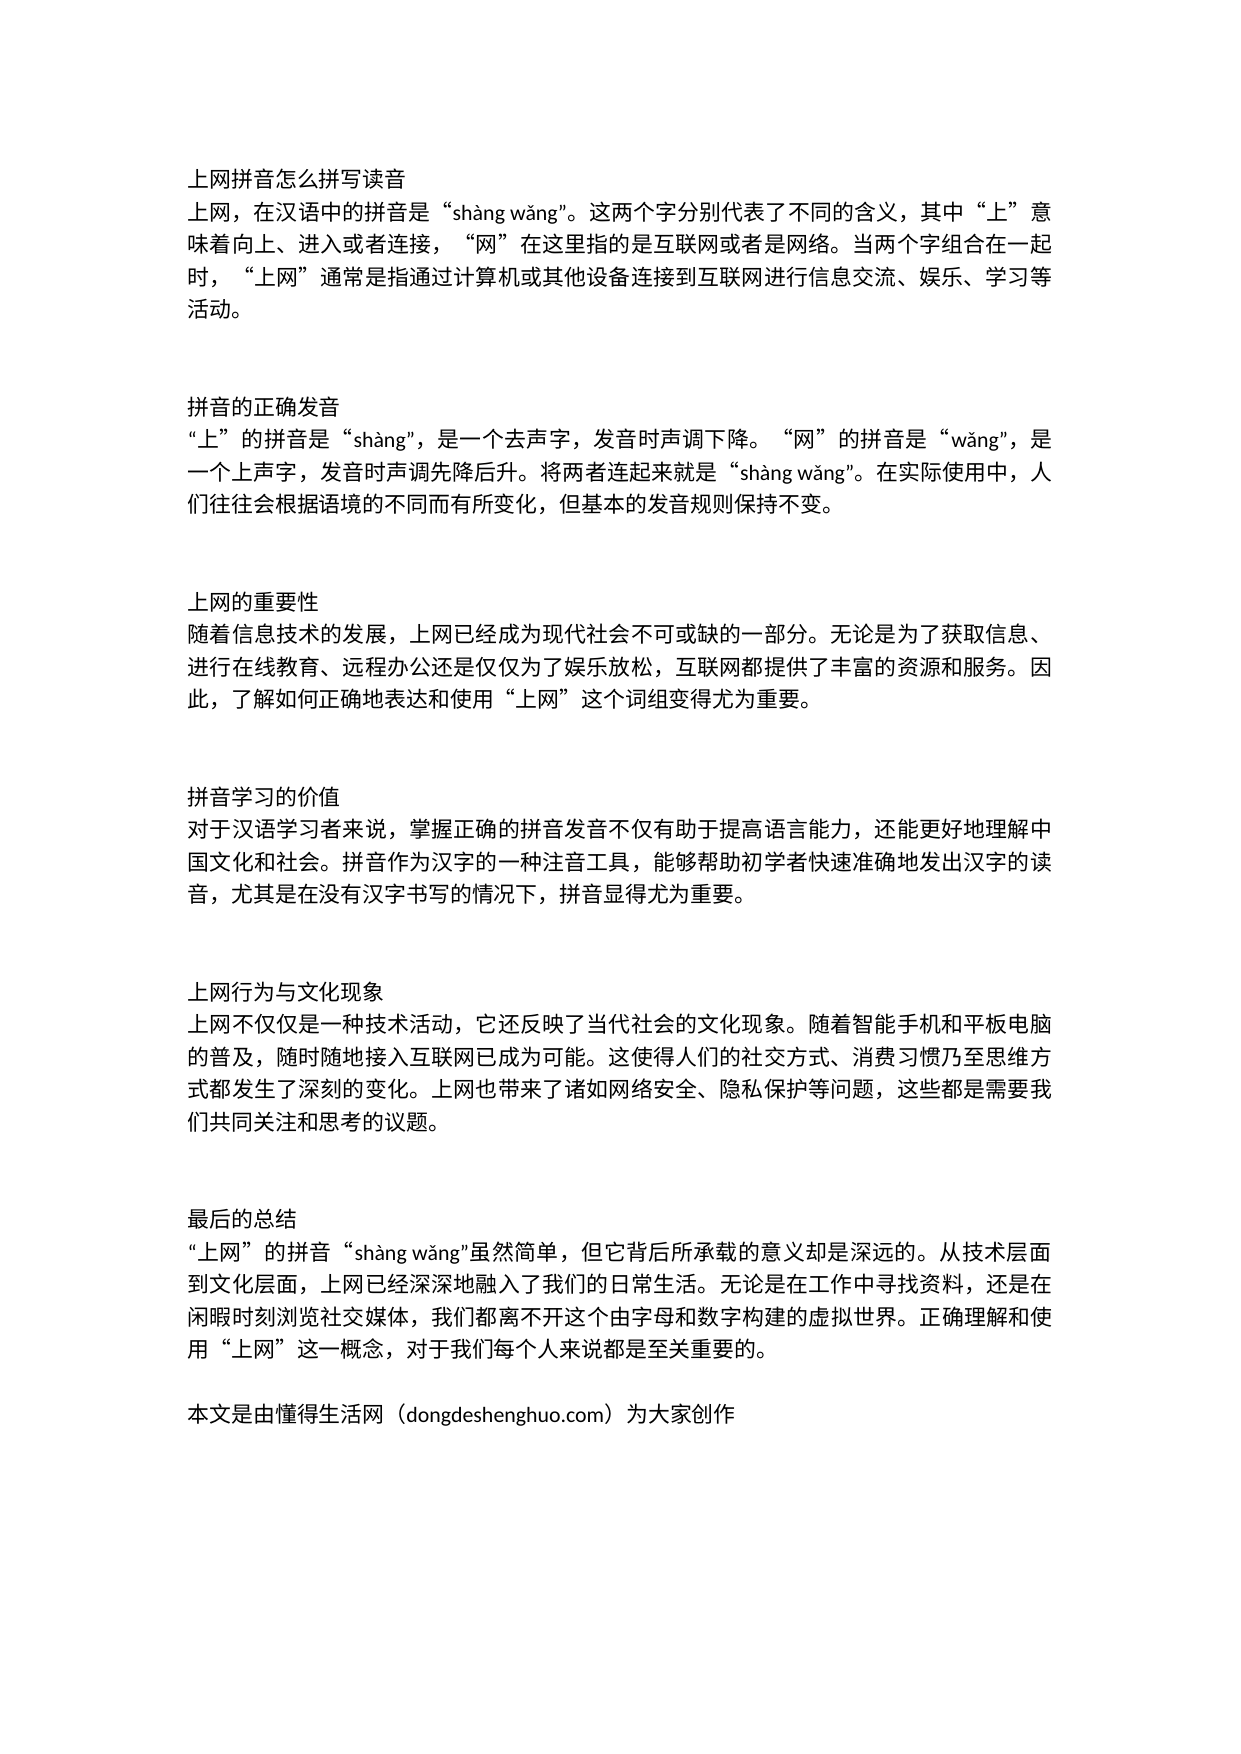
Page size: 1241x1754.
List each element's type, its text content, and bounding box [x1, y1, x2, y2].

text 本文是由懂得生活网（dongdeshenghuo.com）为大家创作 [187, 1397, 1053, 1429]
text 拼音的正确发音 [187, 389, 1053, 422]
text 上网不仅仅是一种技术活动，它还反映了当代社会的文化现象。随着智能手机和平板电脑的普及，随时随地接入互联网已成为可能。这使得人们的社交方式、消费习惯乃至思维方式都发生了深刻的变化。上网也带来了诸如网络安全、隐私保护等问题，这些都是需要我们共同关注和思考的议题。 [187, 1007, 1053, 1137]
text 上网，在汉语中的拼音是“shàng wǎng”。这两个字分别代表了不同的含义，其中“上”意味着向上、进入或者连接，“网”在这里指的是互联网或者是网络。当两个字组合在一起时，“上网”通常是指通过计算机或其他设备连接到互联网进行信息交流、娱乐、学习等活动。 [187, 194, 1053, 324]
text 对于汉语学习者来说，掌握正确的拼音发音不仅有助于提高语言能力，还能更好地理解中国文化和社会。拼音作为汉字的一种注音工具，能够帮助初学者快速准确地发出汉字的读音，尤其是在没有汉字书写的情况下，拼音显得尤为重要。 [187, 812, 1053, 909]
text 上网拼音怎么拼写读音 [187, 162, 1053, 194]
text 上网行为与文化现象 [187, 974, 1053, 1007]
text 拼音学习的价值 [187, 779, 1053, 812]
text “上”的拼音是“shàng”，是一个去声字，发音时声调下降。“网”的拼音是“wǎng”，是一个上声字，发音时声调先降后升。将两者连起来就是“shàng wǎng”。在实际使用中，人们往往会根据语境的不同而有所变化，但基本的发音规则保持不变。 [187, 422, 1053, 519]
text 最后的总结 [187, 1202, 1053, 1234]
text 随着信息技术的发展，上网已经成为现代社会不可或缺的一部分。无论是为了获取信息、进行在线教育、远程办公还是仅仅为了娱乐放松，互联网都提供了丰富的资源和服务。因此，了解如何正确地表达和使用“上网”这个词组变得尤为重要。 [187, 617, 1053, 714]
text 上网的重要性 [187, 584, 1053, 617]
text “上网”的拼音“shàng wǎng”虽然简单，但它背后所承载的意义却是深远的。从技术层面到文化层面，上网已经深深地融入了我们的日常生活。无论是在工作中寻找资料，还是在闲暇时刻浏览社交媒体，我们都离不开这个由字母和数字构建的虚拟世界。正确理解和使用“上网”这一概念，对于我们每个人来说都是至关重要的。 [187, 1234, 1053, 1364]
